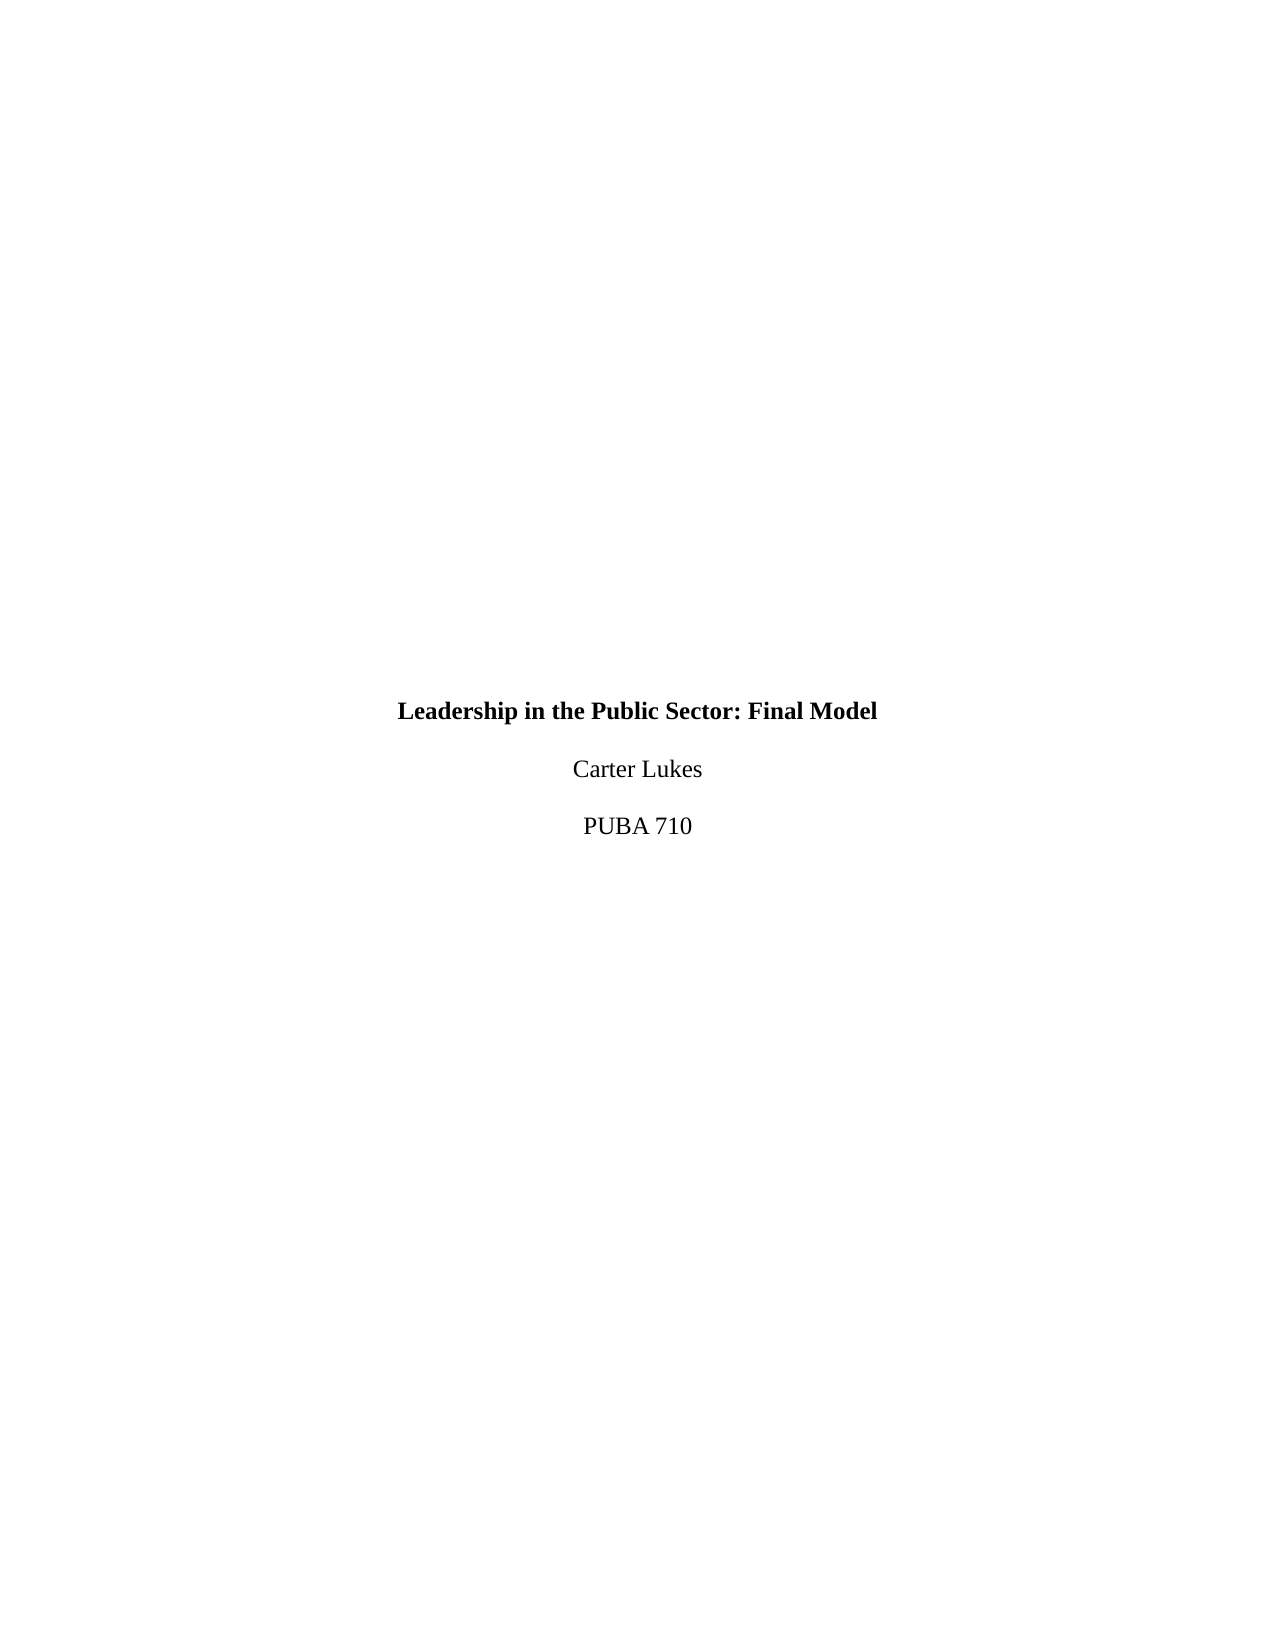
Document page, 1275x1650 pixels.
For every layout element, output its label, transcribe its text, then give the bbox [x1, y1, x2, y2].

text Leadership in the Public Sector: Final Model [150, 696, 1125, 725]
text Carter Lukes [150, 754, 1125, 782]
text PUBA 710 [150, 811, 1125, 840]
